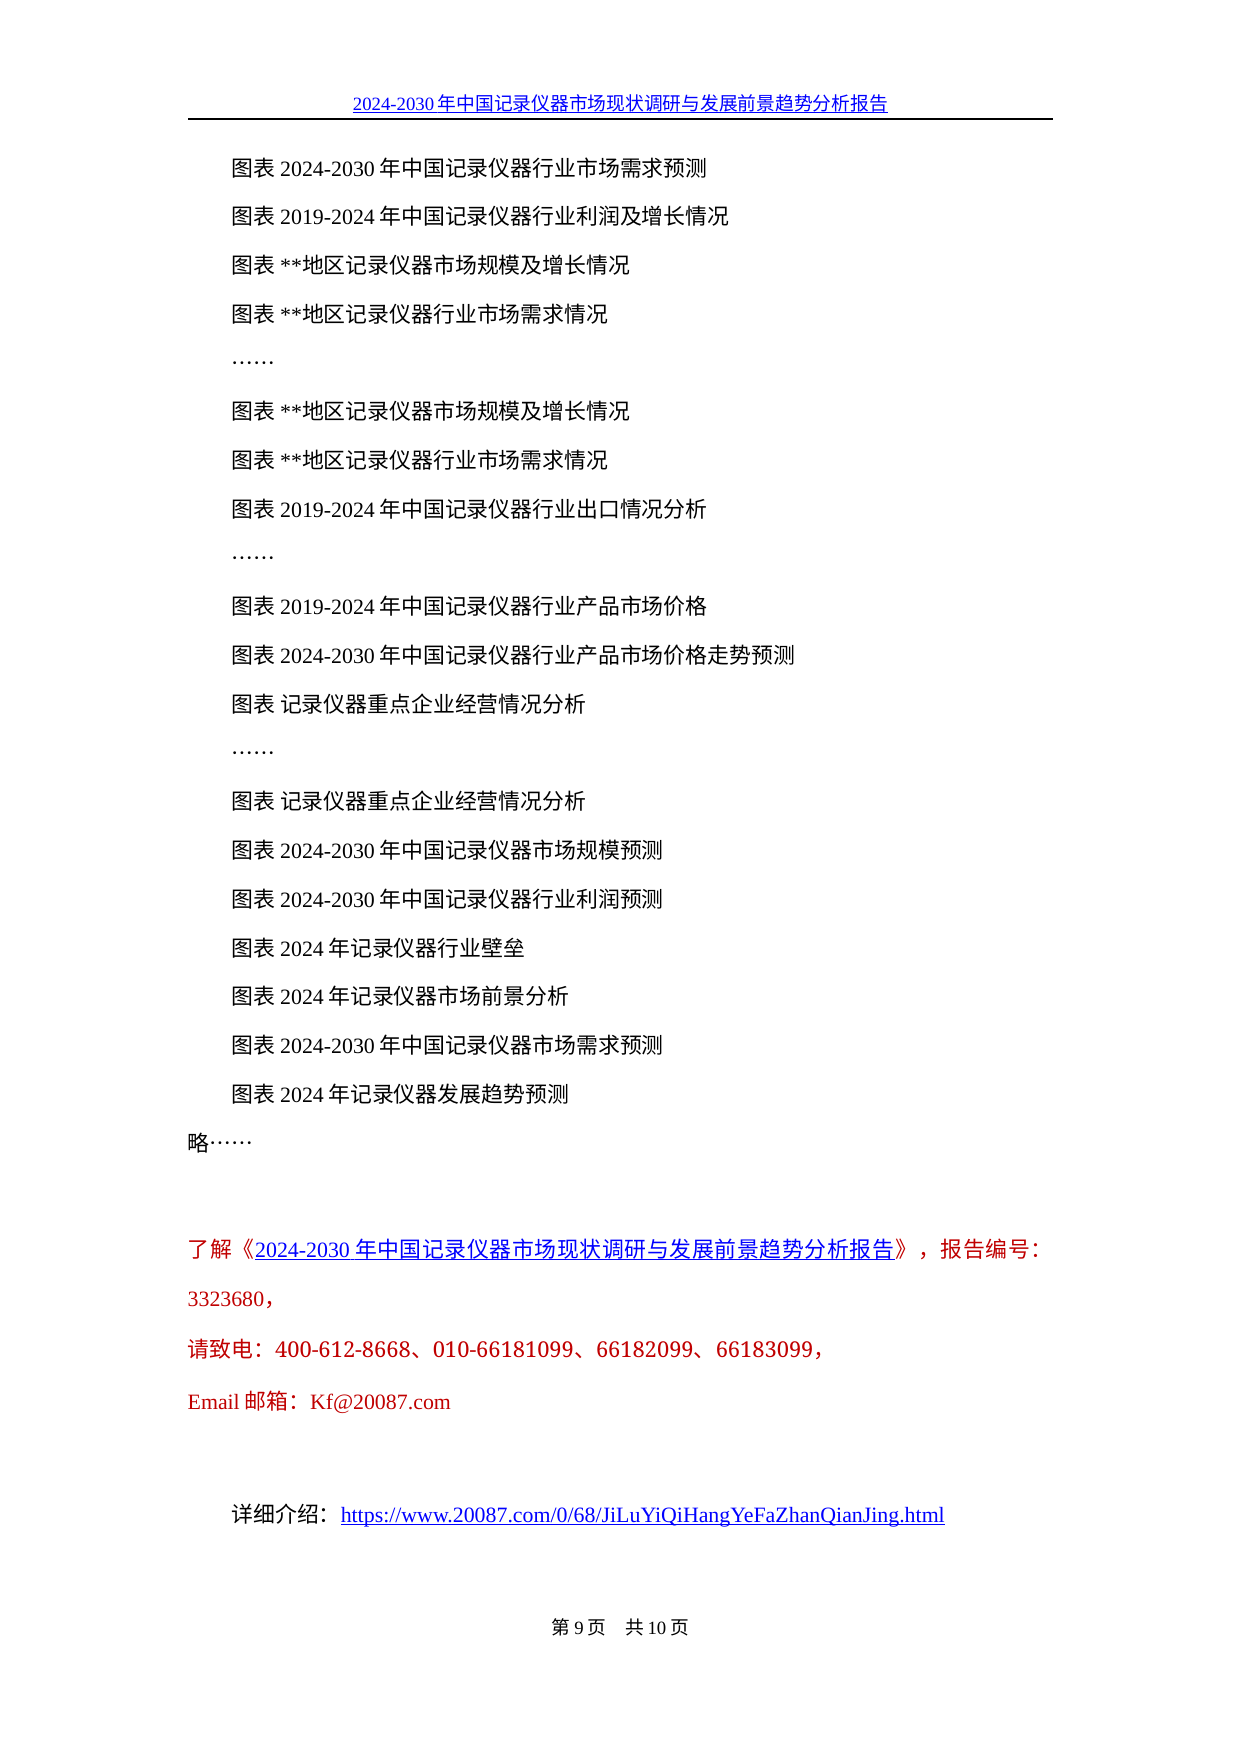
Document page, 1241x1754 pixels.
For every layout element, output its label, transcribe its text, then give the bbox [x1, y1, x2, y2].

text Email邮箱：Kf@20087.com [187, 1383, 1053, 1416]
text 了解《2024-2030年中国记录仪器市场现状调研与发展前景趋势分析报告》，报告编号：3323680， [187, 1232, 1053, 1313]
text 详细介绍：https://www.20087.com/0/68/JiLuYiQiHangYeFaZhanQianJing.html [187, 1496, 1053, 1529]
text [187, 150, 1053, 1158]
text 请致电：400-612-8668、010-66181099、66182099、66183099， [187, 1332, 1053, 1364]
